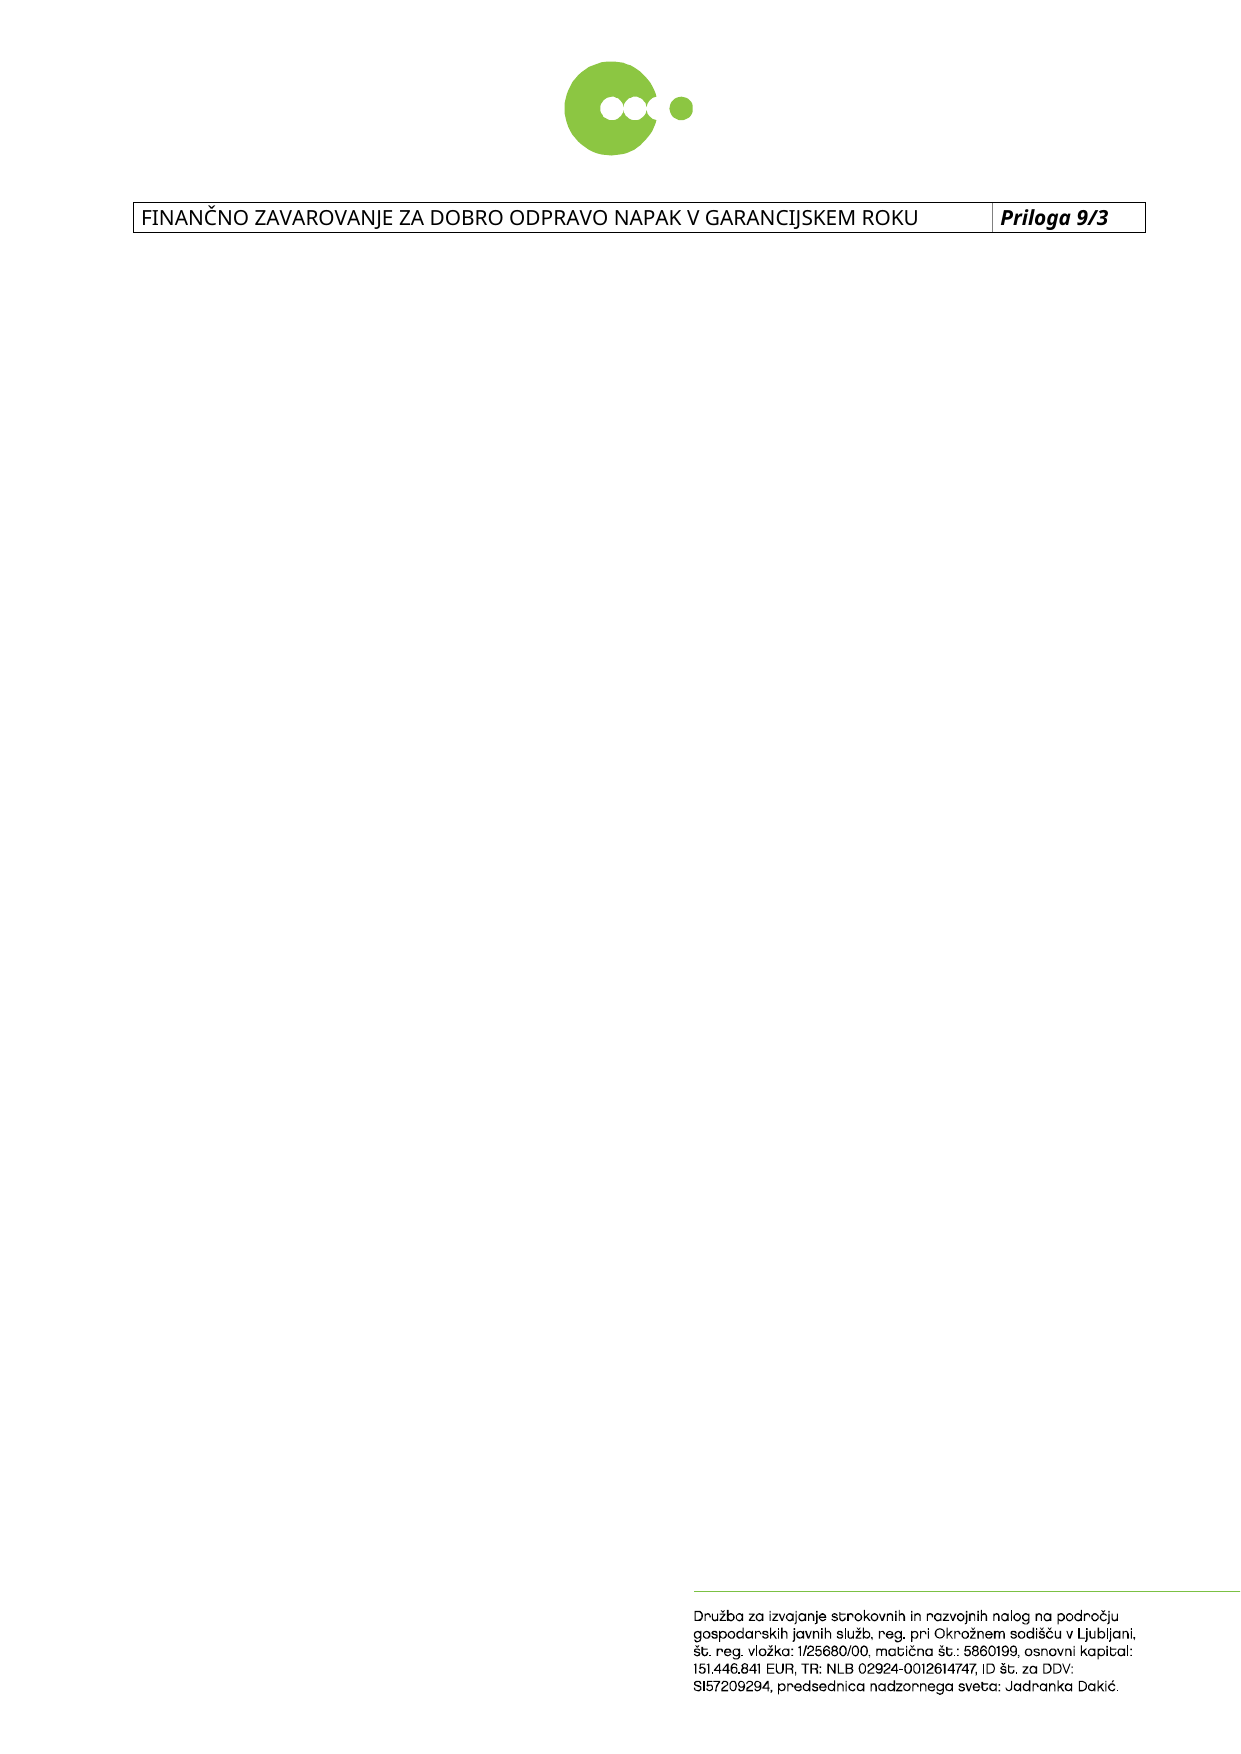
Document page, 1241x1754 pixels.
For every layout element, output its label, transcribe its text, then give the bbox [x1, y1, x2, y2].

table_header FINANČNO ZAVAROVANJE ZA DOBRO ODPRAVO NAPAK V GARANCIJSKEM ROKU [134, 203, 992, 232]
table_header Priloga 9/3 [993, 203, 1145, 232]
